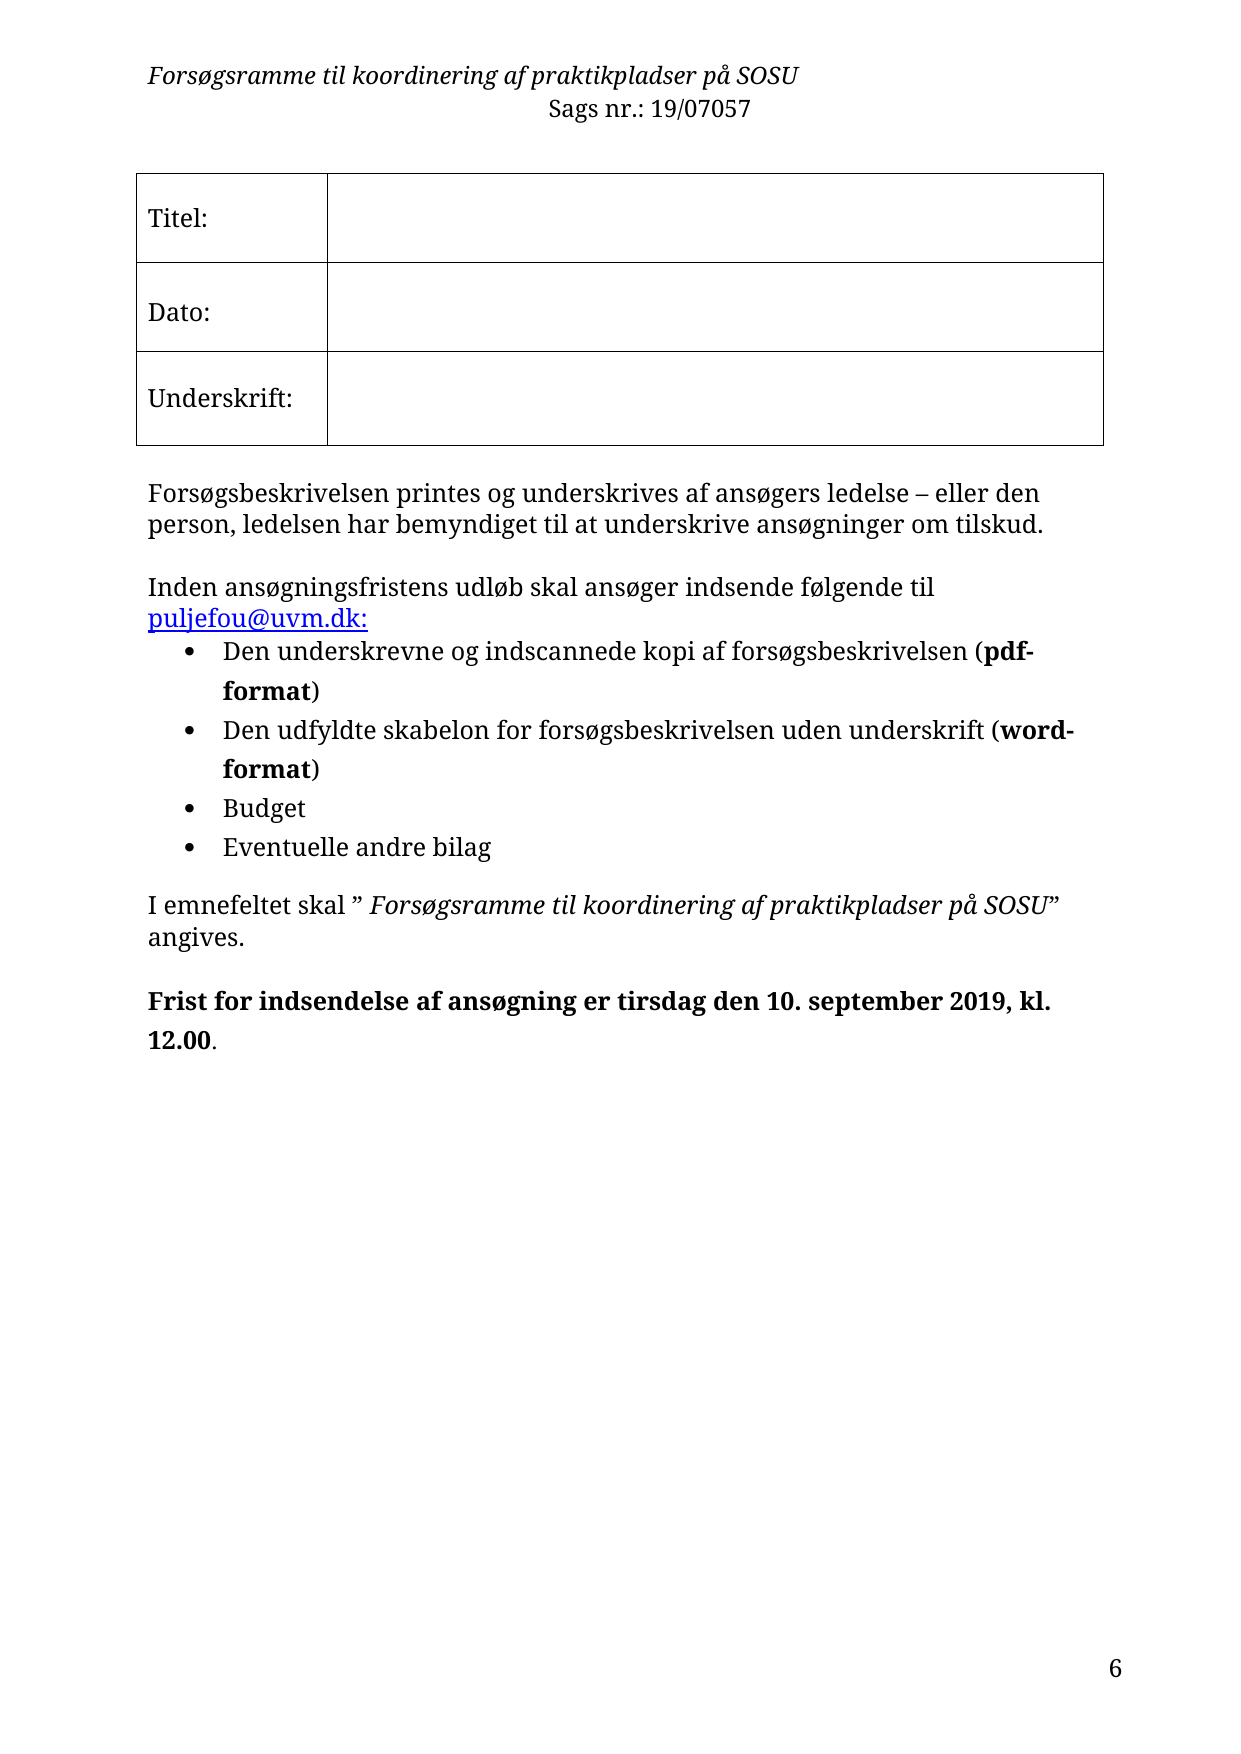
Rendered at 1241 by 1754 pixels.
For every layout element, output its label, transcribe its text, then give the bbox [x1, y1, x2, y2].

table_cell [328, 352, 1103, 445]
table_cell [328, 263, 1103, 351]
table_cell Titel: [137, 174, 327, 262]
text Inden ansøgningsfristens udløb skal ansøger indsende følgende til puljefou@uvm.dk: [148, 571, 1092, 634]
text Frist for indsendelse af ansøgning er tirsdag den 10. september 2019, kl. 12.00. [148, 983, 1092, 1057]
list Den udfyldte skabelon for forsøgsbeskrivelsen uden underskrift (word-format) [185, 712, 1092, 786]
table_cell Dato: [137, 263, 327, 351]
list Den underskrevne og indscannede kopi af forsøgsbeskrivelsen (pdf-format) [185, 634, 1092, 707]
table_cell Underskrift: [137, 352, 327, 445]
list Forsøgsbeskrivelsen printes og underskrives af ansøgers ledelse – eller den person, ledelsen har bemyndiget til at underskrive ansøgninger om tilskud. [148, 478, 1092, 540]
table_cell [328, 174, 1103, 262]
list Budget [185, 791, 1092, 825]
list Eventuelle andre bilag [185, 830, 1092, 864]
list I emnefeltet skal ” Forsøgsramme til koordinering af praktikpladser på SOSU” angives. [148, 890, 1092, 952]
